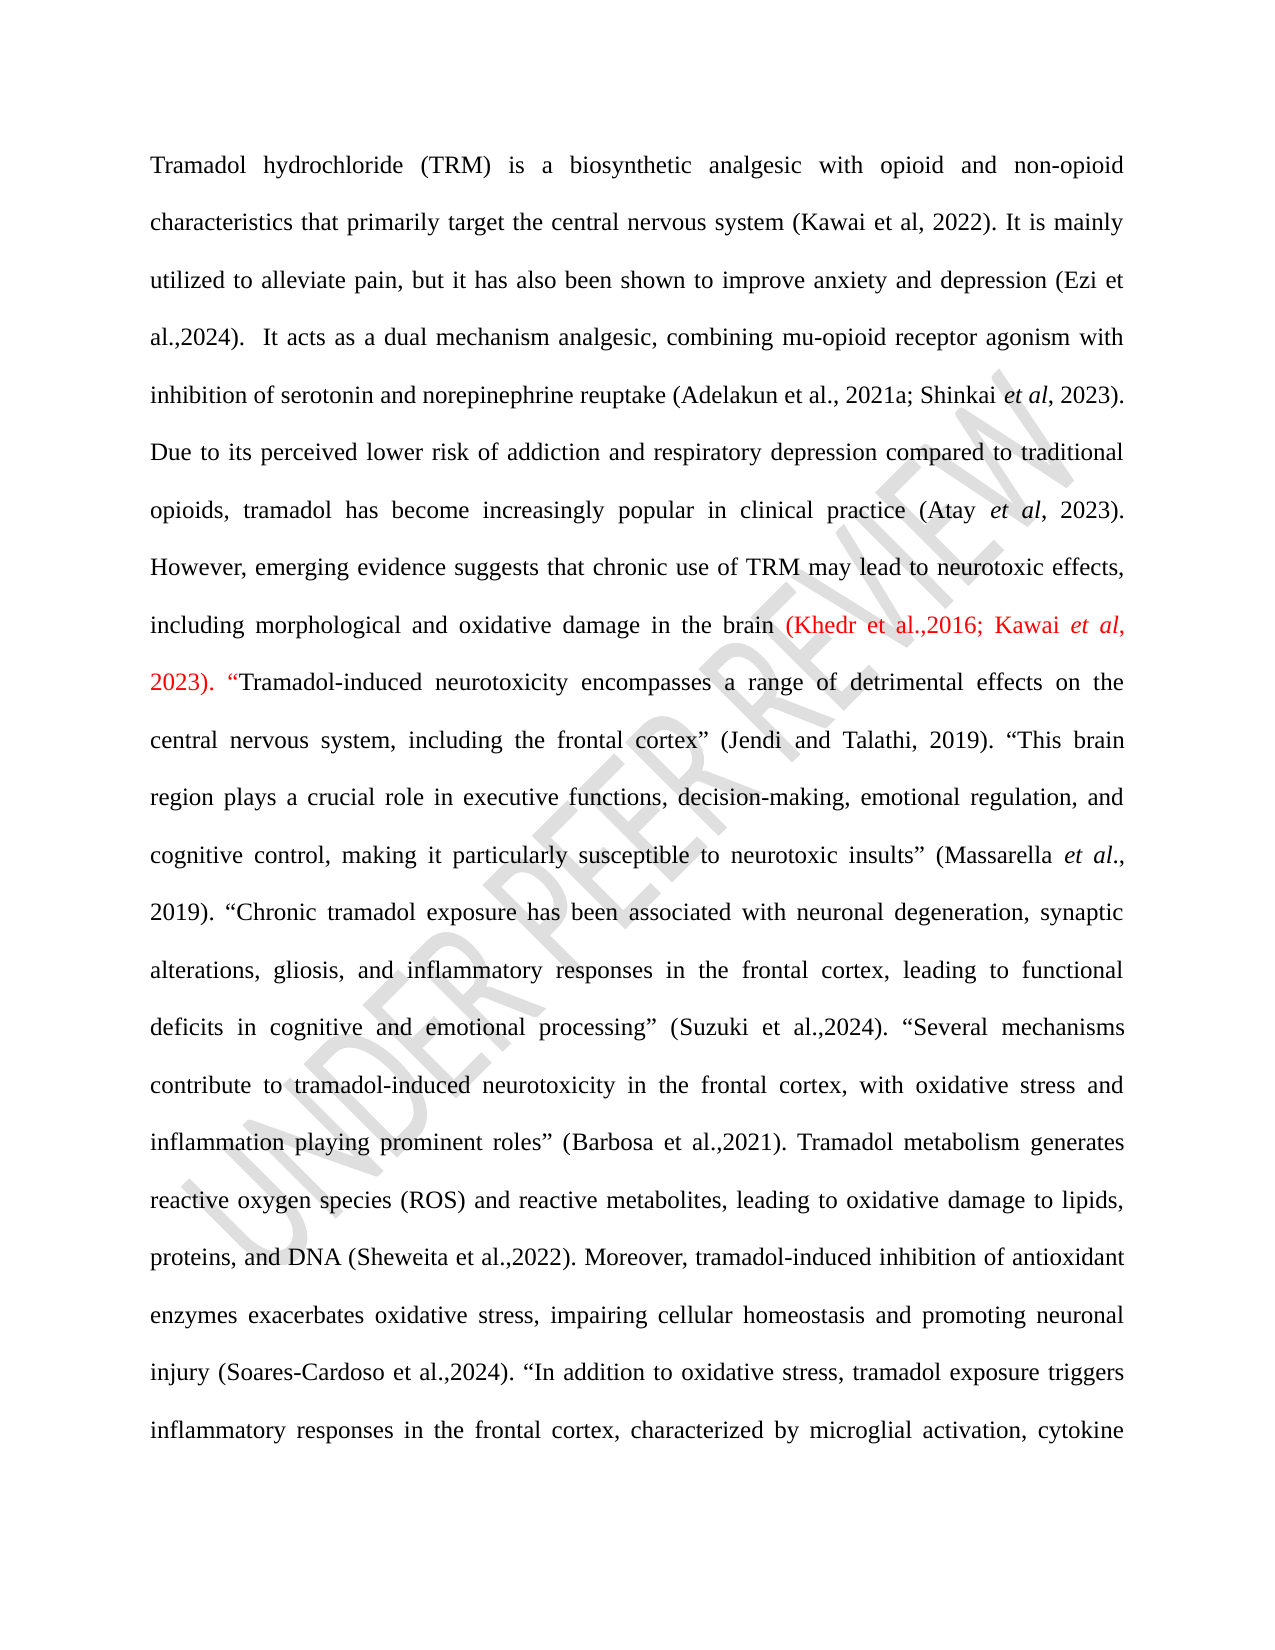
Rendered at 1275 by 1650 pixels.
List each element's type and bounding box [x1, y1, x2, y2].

text [150, 150, 1125, 1444]
